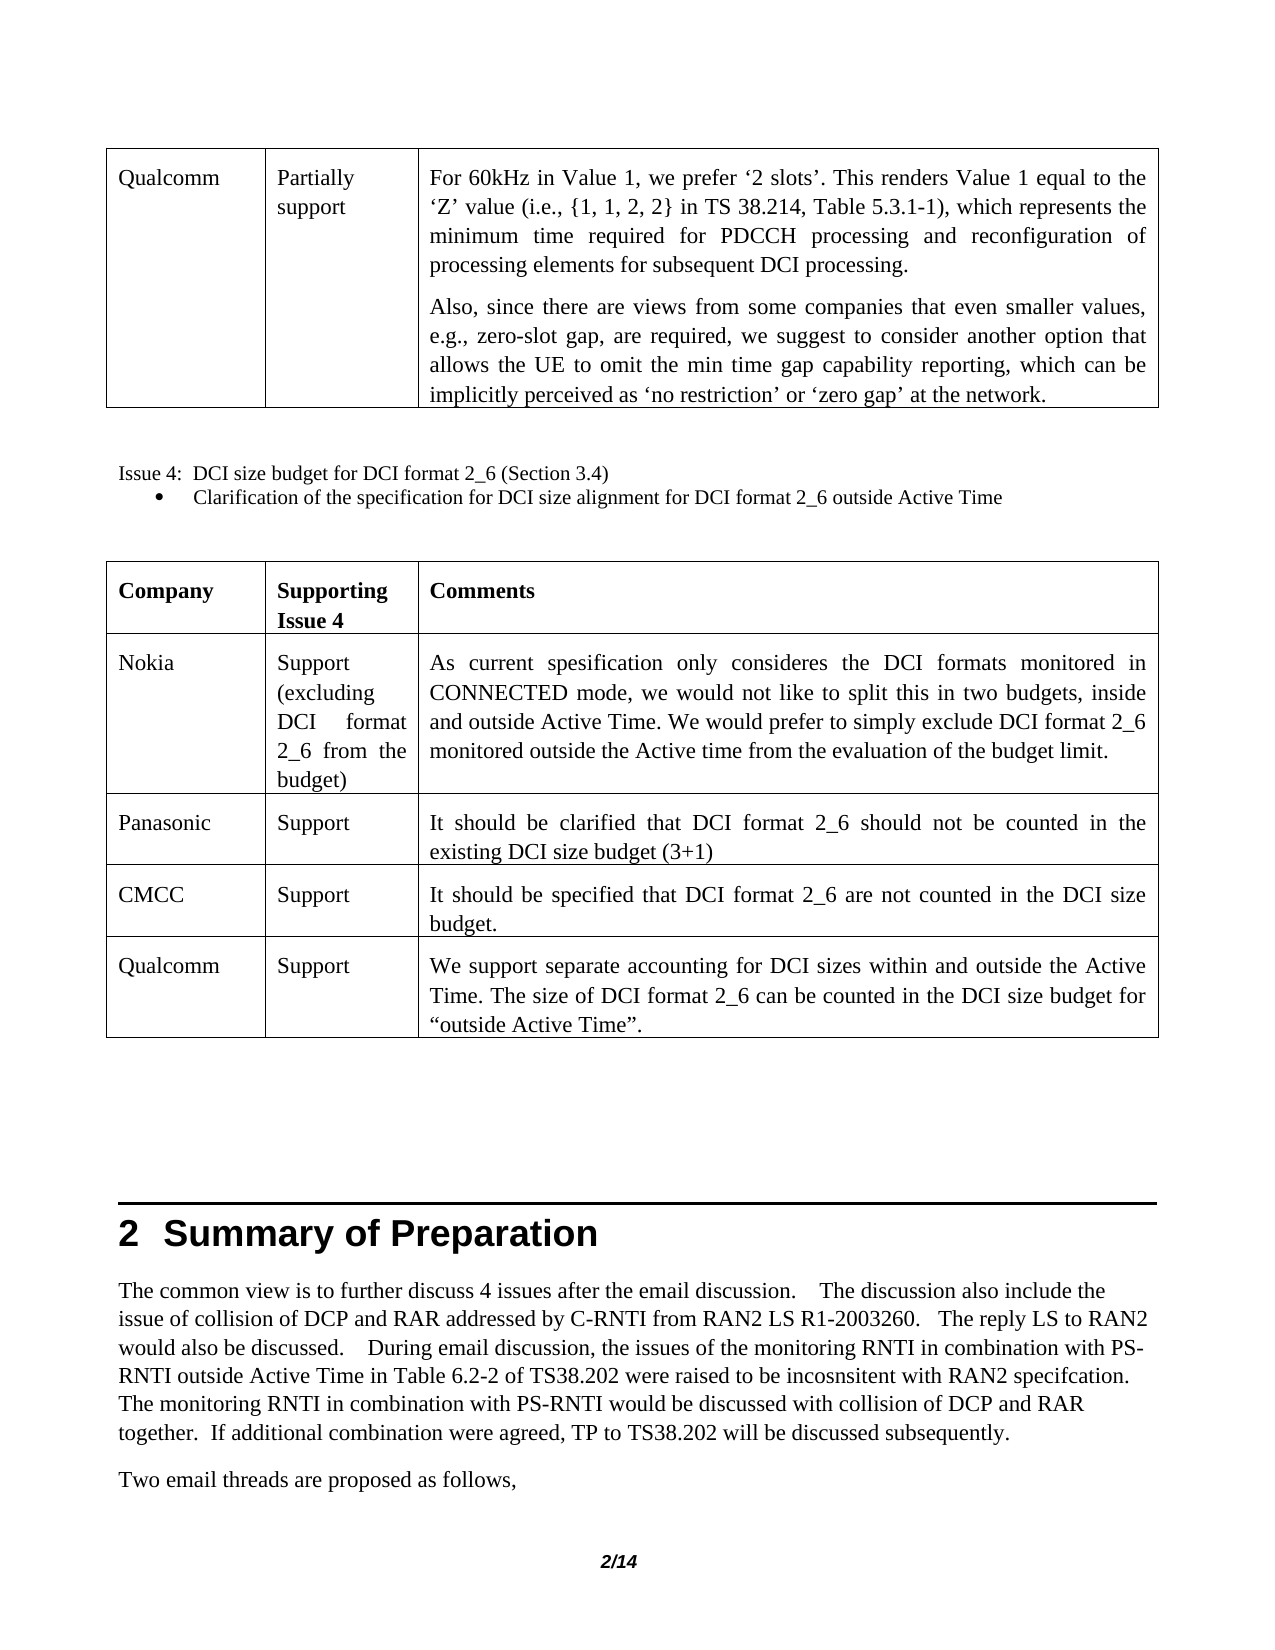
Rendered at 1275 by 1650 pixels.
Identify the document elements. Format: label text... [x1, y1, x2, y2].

table_cell For 60kHz in Value 1, we prefer ‘2 slots’. This renders Value 1 equal to the ‘Z’ value (i.e., {1, 1, 2, 2} in TS 38.214, Table 5.3.1-1), which represents the minimum time required for PDCCH processing and reconfiguration of processing elements for subsequent DCI processing. Also, since there are views from some companies that even smaller values, e.g., zero-slot gap, are required, we suggest to consider another option that allows the UE to omit the min time gap capability reporting, which can be implicitly perceived as ‘no restriction’ or ‘zero gap’ at the network. [419, 149, 1158, 407]
table_header Supporting Issue 4 [266, 562, 418, 633]
table_cell It should be specified that DCI format 2_6 are not counted in the DCI size budget. [419, 865, 1158, 936]
table_cell Support [266, 794, 418, 864]
text Issue 4: DCI size budget for DCI format 2_6 (Section 3.4) [118, 461, 1157, 485]
table_header Comments [419, 562, 1158, 633]
list Clarification of the specification for DCI size alignment for DCI format 2_6 outside Active Time [156, 485, 1157, 509]
table_header Company [107, 562, 265, 633]
text Summary of Preparation [118, 1205, 1157, 1254]
table_cell Support (excluding DCI format 2_6 from the budget) [266, 634, 418, 792]
table_cell As current spesification only consideres the DCI formats monitored in CONNECTED mode, we would not like to split this in two budgets, inside and outside Active Time. We would prefer to simply exclude DCI format 2_6 monitored outside the Active time from the evaluation of the budget limit. [419, 634, 1158, 792]
table_cell CMCC [107, 865, 265, 936]
table_cell Support [266, 865, 418, 936]
table_cell Partially support [266, 149, 418, 407]
table_cell We support separate accounting for DCI sizes within and outside the Active Time. The size of DCI format 2_6 can be counted in the DCI size budget for “outside Active Time”. [419, 937, 1158, 1037]
table_cell Nokia [107, 634, 265, 792]
table_cell It should be clarified that DCI format 2_6 should not be counted in the existing DCI size budget (3+1) [419, 794, 1158, 864]
table_cell Qualcomm [107, 149, 265, 407]
text The common view is to further discuss 4 issues after the email discussion. The discussion also include the issue of collision of DCP and RAR addressed by C-RNTI from RAN2 LS R1-2003260. The reply LS to RAN2 would also be discussed. During email discussion, the issues of the monitoring RNTI in combination with PS-RNTI outside Active Time in Table 6.2-2 of TS38.202 were raised to be incosnsitent with RAN2 specifcation. The monitoring RNTI in combination with PS-RNTI would be discussed with collision of DCP and RAR together. If additional combination were agreed, TP to TS38.202 will be discussed subsequently. [118, 1277, 1157, 1445]
text Two email threads are proposed as follows, [118, 1466, 1157, 1492]
table_cell Support [266, 937, 418, 1037]
table_cell Panasonic [107, 794, 265, 864]
table_cell Qualcomm [107, 937, 265, 1037]
